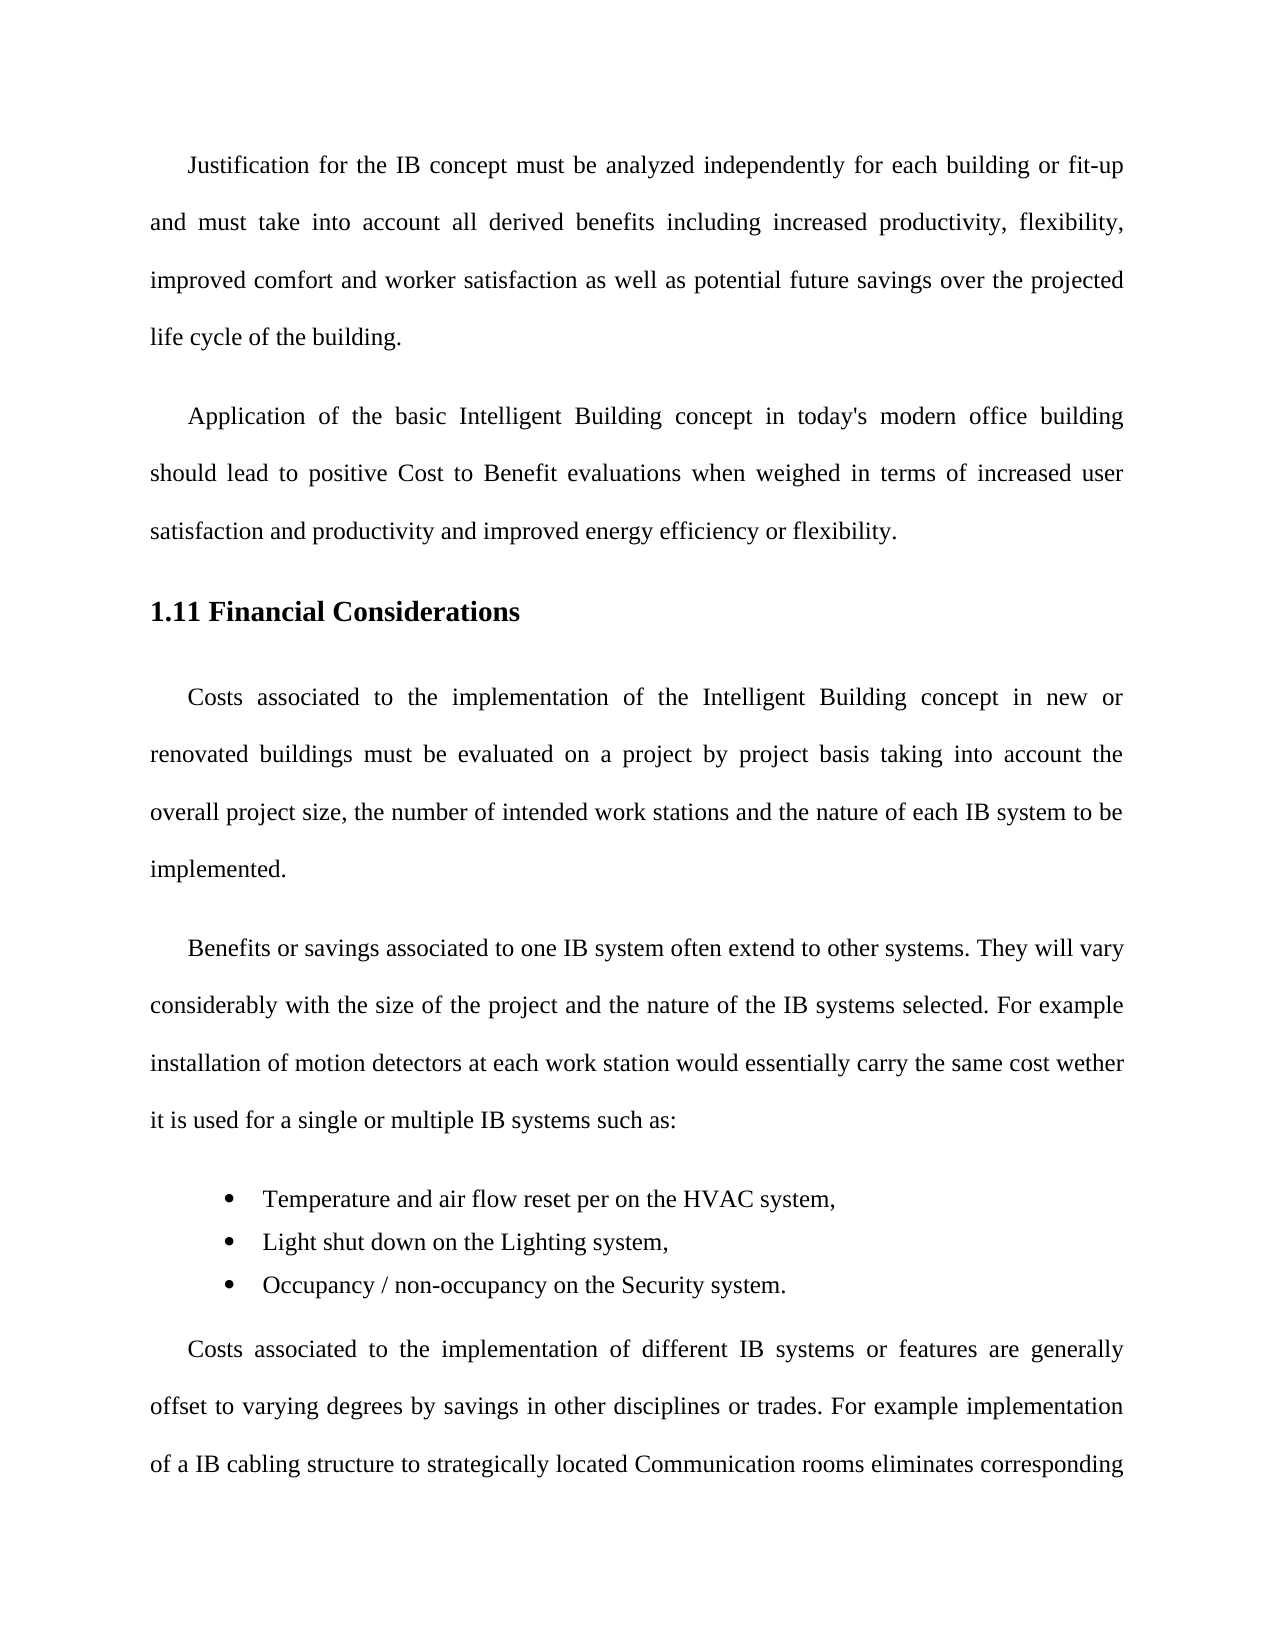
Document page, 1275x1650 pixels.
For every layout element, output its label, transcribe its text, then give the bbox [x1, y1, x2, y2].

text Justification for the IB concept must be analyzed independently for each building or fit-up and must take into account all derived benefits including increased productivity, flexibility, improved comfort and worker satisfaction as well as potential future savings over the projected life cycle of the building. [150, 150, 1125, 351]
text Benefits or savings associated to one IB system often extend to other systems. They will vary considerably with the size of the project and the nature of the IB systems selected. For example installation of motion detectors at each work station would essentially carry the same cost wether it is used for a single or multiple IB systems such as: [150, 933, 1125, 1134]
list Light shut down on the Lighting system, [225, 1227, 1125, 1256]
list Occupancy / non-occupancy on the Security system. [225, 1270, 1125, 1299]
text Costs associated to the implementation of the Intelligent Building concept in new or renovated buildings must be evaluated on a project by project basis taking into account the overall project size, the number of intended work stations and the nature of each IB system to be implemented. [150, 682, 1125, 883]
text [150, 1334, 1125, 1478]
list Temperature and air flow reset per on the HVAC system, [225, 1184, 1125, 1212]
subtitle 1.11 Financial Considerations [150, 594, 1125, 628]
text Application of the basic Intelligent Building concept in today's modern office building should lead to positive Cost to Benefit evaluations when weighed in terms of increased user satisfaction and productivity and improved energy efficiency or flexibility. [150, 401, 1125, 544]
